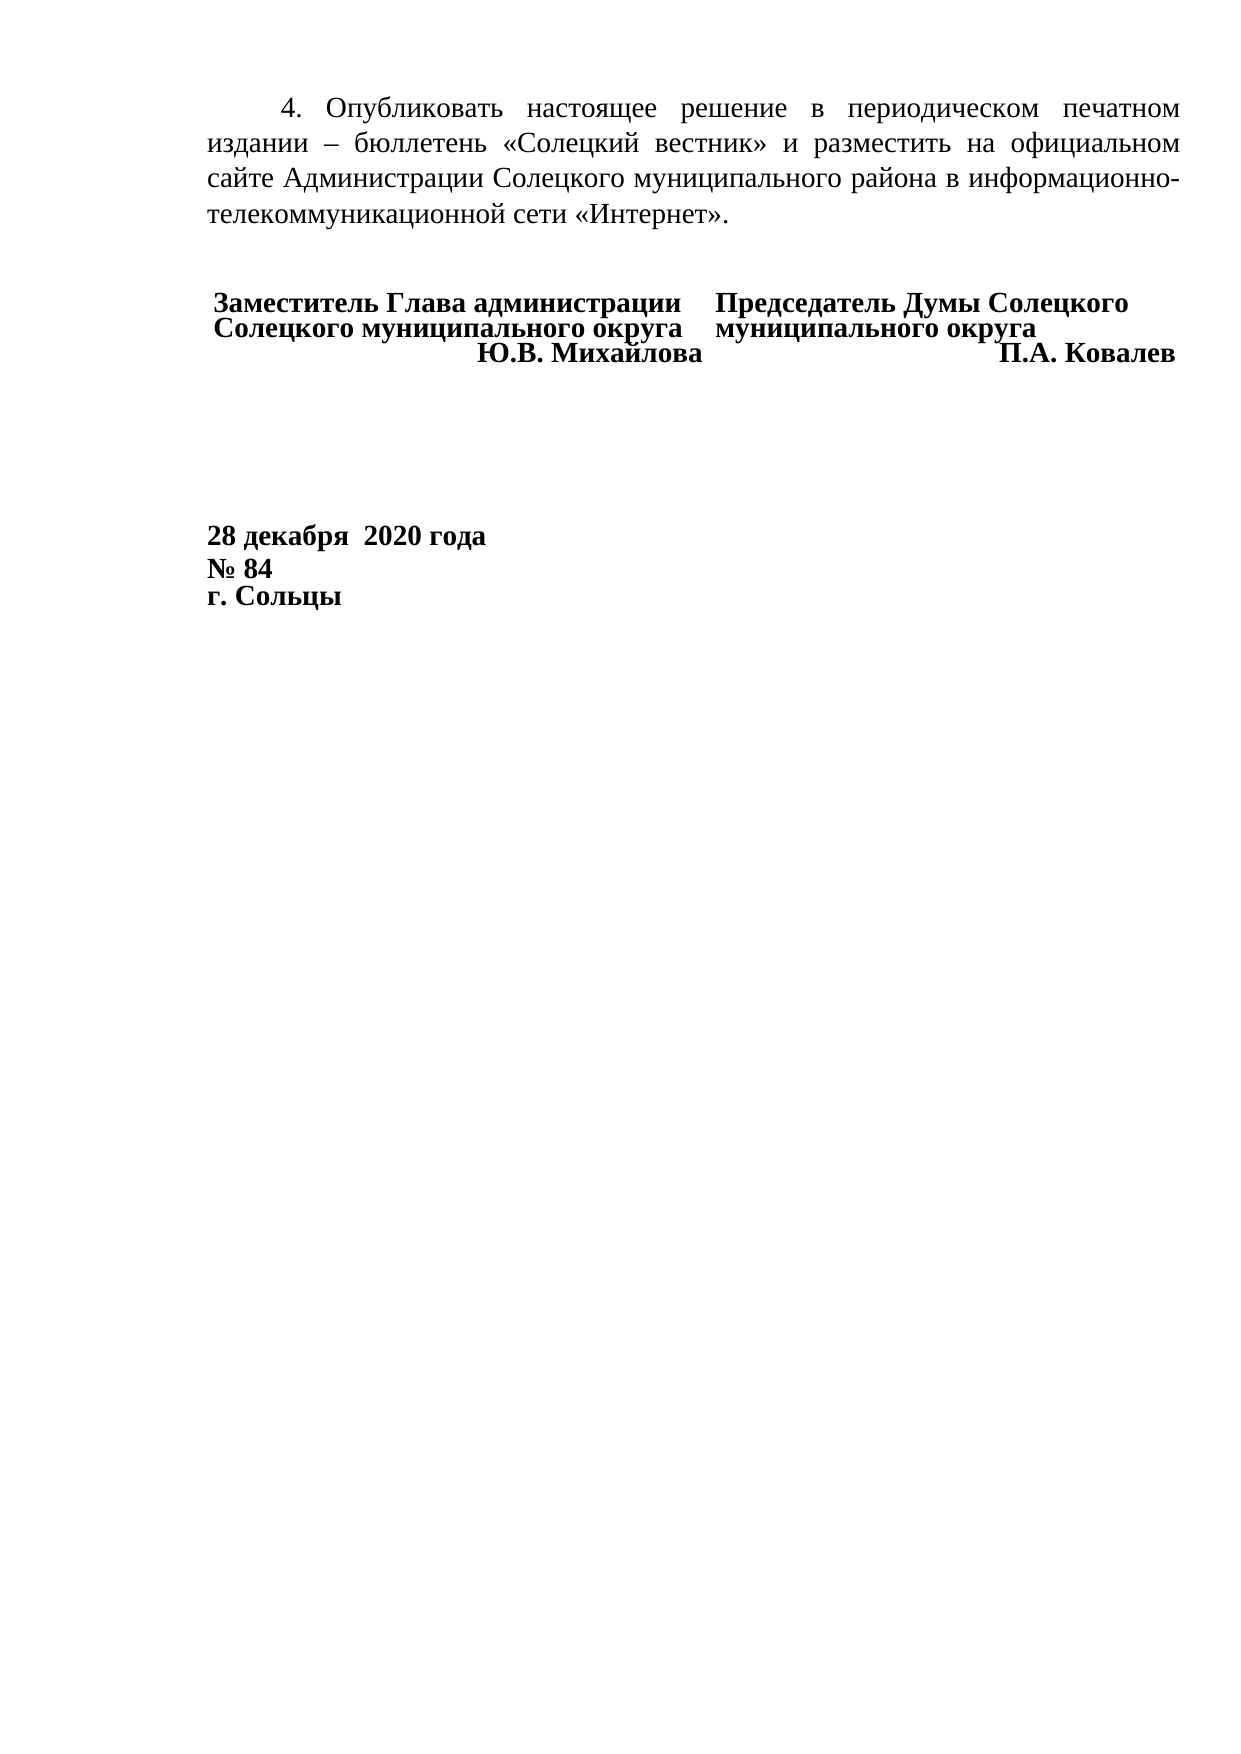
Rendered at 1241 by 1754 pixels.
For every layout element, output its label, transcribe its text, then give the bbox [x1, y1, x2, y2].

text № 84 [207, 551, 1181, 585]
table_header Председатель Думы Солецкого муниципального округа П.А. Ковалев [709, 268, 1182, 368]
table_header Заместитель Глава администрации Солецкого муниципального округа Ю.В. Михайлова [207, 268, 709, 368]
text 4. Опубликовать настоящее решение в периодическом печатном издании – бюллетень «Солецкий вестник» и разместить на официальном сайте Администрации Солецкого муниципального района в информационно-телекоммуникационной сети «Интернет». [207, 89, 1181, 230]
text 28 декабря 2020 года [207, 518, 1181, 551]
text г. Сольцы [207, 585, 1181, 610]
